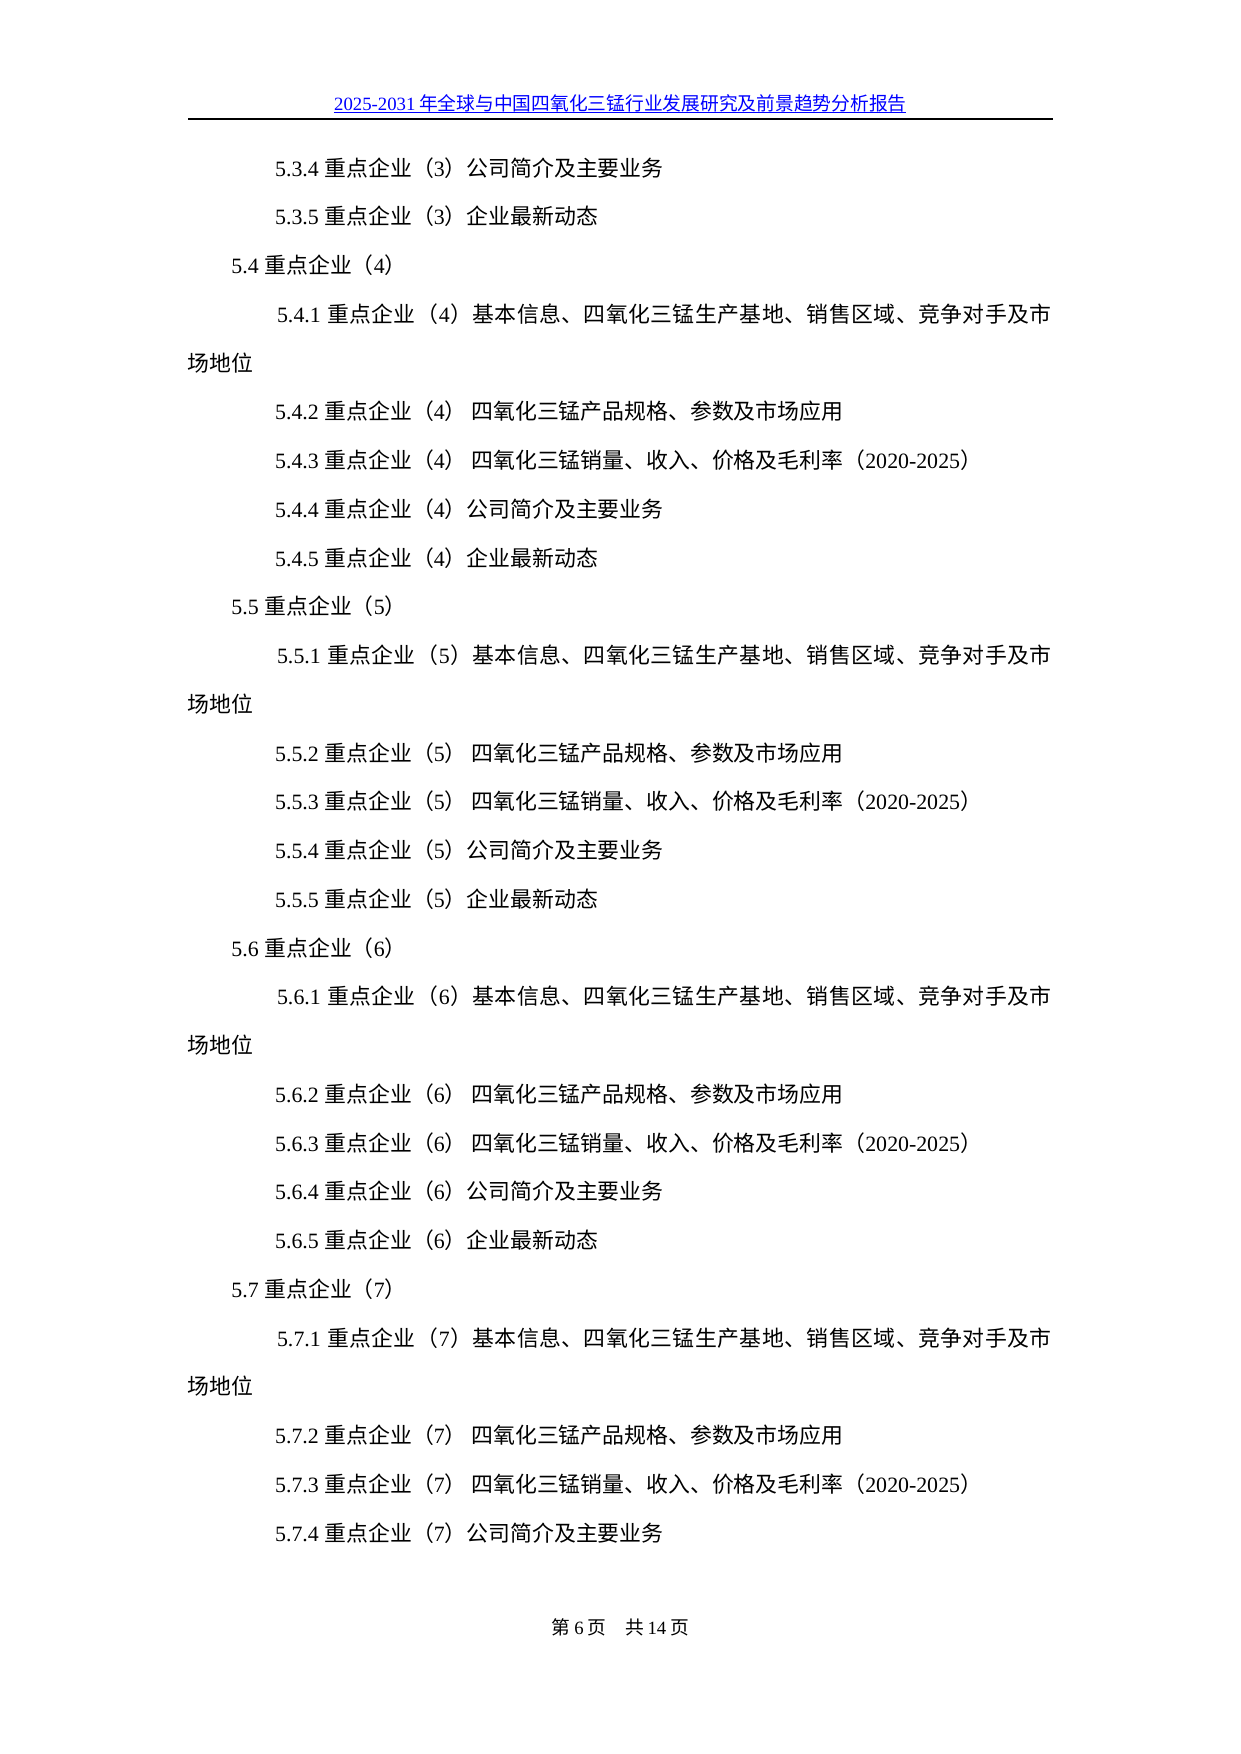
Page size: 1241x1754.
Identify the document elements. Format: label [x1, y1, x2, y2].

text [187, 150, 1053, 1548]
